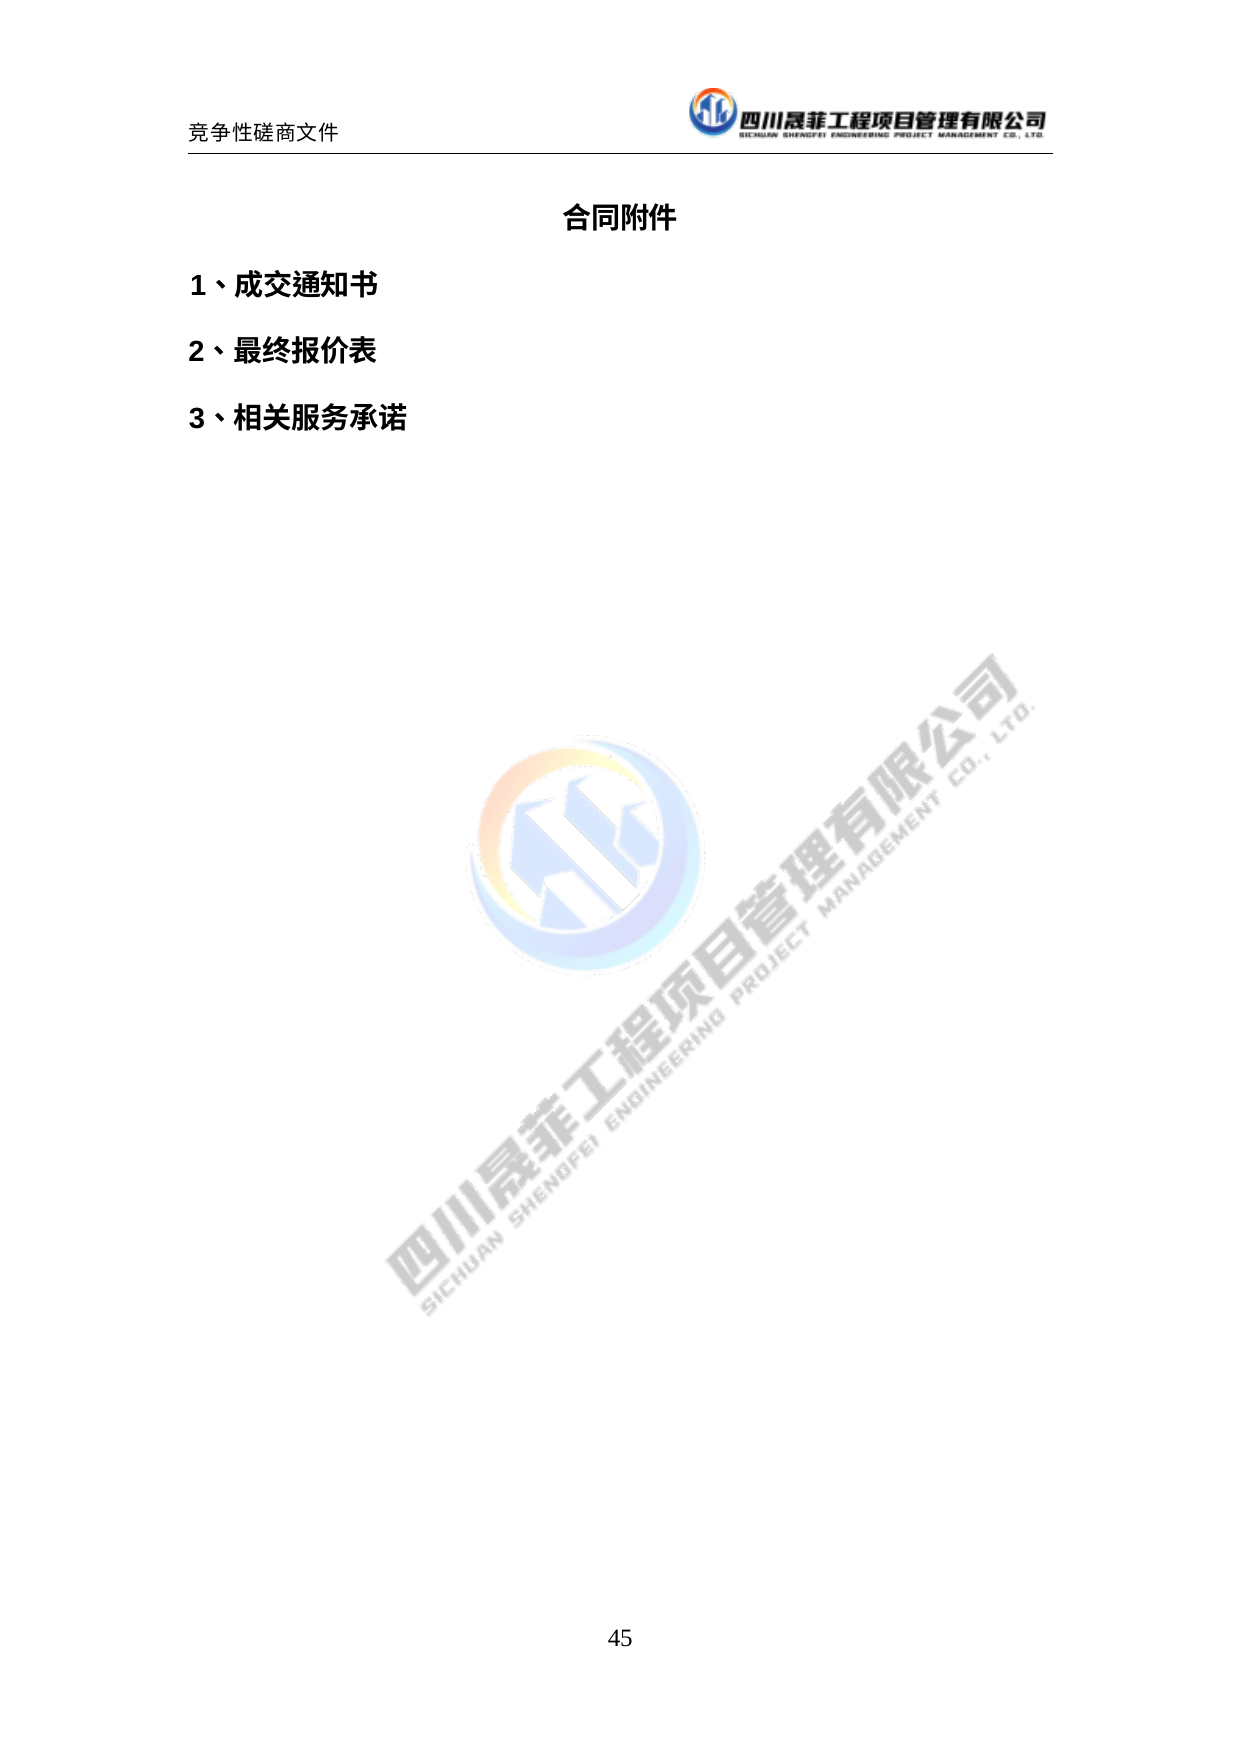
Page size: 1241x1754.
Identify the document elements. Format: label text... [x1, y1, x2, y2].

text 2、最终报价表 [188, 333, 1054, 369]
picture [688, 88, 1047, 139]
picture [384, 653, 1037, 1317]
text 3、相关服务承诺 [188, 399, 1054, 435]
text 1、成交通知书 [190, 267, 1054, 303]
text 合同附件 [563, 200, 1054, 236]
